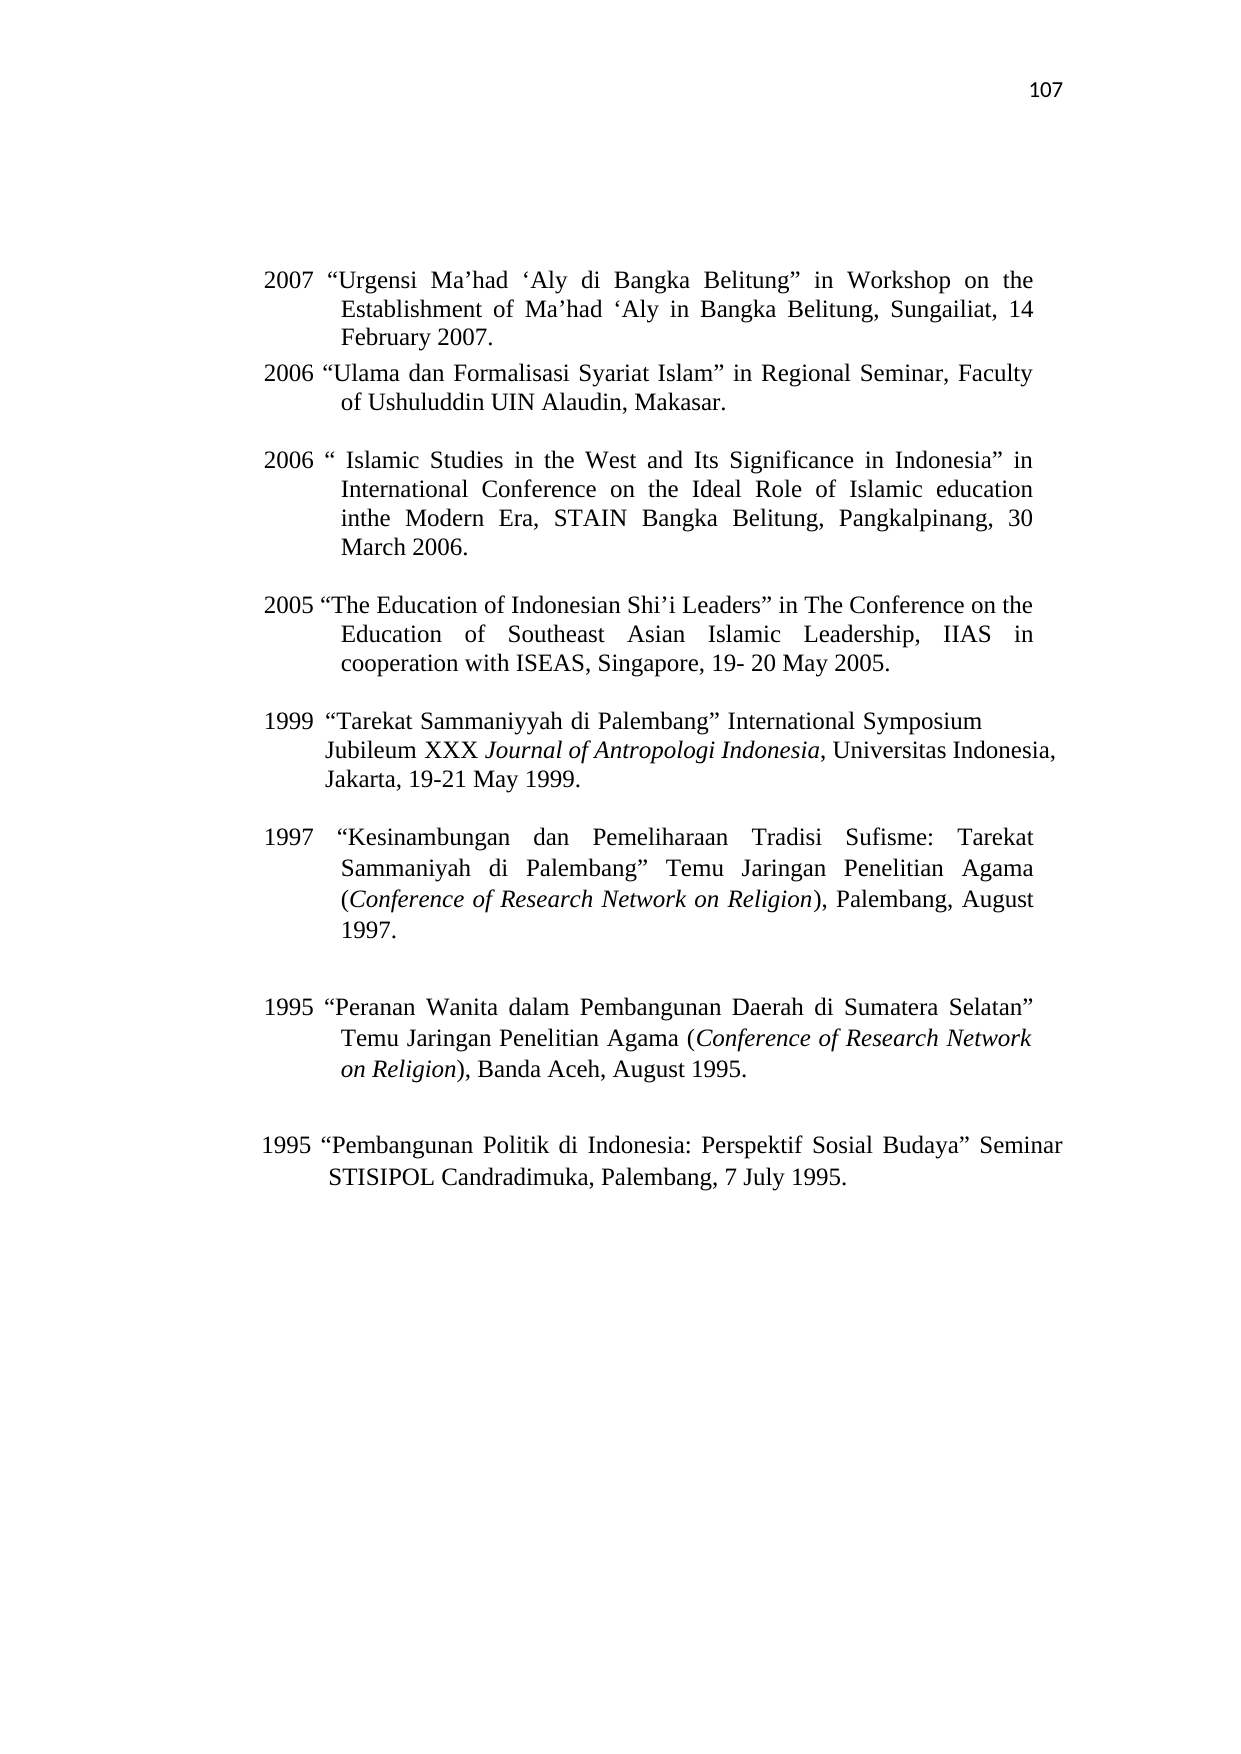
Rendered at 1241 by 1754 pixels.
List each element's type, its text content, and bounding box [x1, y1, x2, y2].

text 1995 “Peranan Wanita dalam Pembangunan Daerah di Sumatera Selatan” Temu Jaringan Penelitian Agama (Conference of Research Network on Religion), Banda Aceh, August 1995. [263, 992, 1034, 1083]
text 1995 “Pembangunan Politik di Indonesia: Perspektif Sosial Budaya” Seminar STISIPOL Candradimuka, Palembang, 7 July 1995. [261, 1131, 1063, 1190]
text 1999 “Tarekat Sammaniyyah di Palembang” International Symposium Jubileum XXX Journal of Antropologi Indonesia, Universitas Indonesia, Jakarta, 19-21 May 1999. [263, 706, 1063, 793]
text 1997 “Kesinambungan dan Pemeliharaan Tradisi Sufisme: Tarekat Sammaniyah di Palembang” Temu Jaringan Penelitian Agama (Conference of Research Network on Religion), Palembang, August 1997. [263, 822, 1034, 944]
text 2006 “ Islamic Studies in the West and Its Significance in Indonesia” in International Conference on the Ideal Role of Islamic education inthe Modern Era, STAIN Bangka Belitung, Pangkalpinang, 30 March 2006. [263, 446, 1034, 561]
text 2006 “Ulama dan Formalisasi Syariat Islam” in Regional Seminar, Faculty of Ushuluddin UIN Alaudin, Makasar. [263, 358, 1034, 416]
text 2005 “The Education of Indonesian Shi’i Leaders” in The Conference on the Education of Southeast Asian Islamic Leadership, IIAS in cooperation with ISEAS, Singapore, 19- 20 May 2005. [263, 590, 1034, 677]
text 2007 “Urgensi Ma’had ‘Aly di Bangka Belitung” in Workshop on the Establishment of Ma’had ‘Aly in Bangka Belitung, Sungailiat, 14 February 2007. [263, 265, 1034, 351]
